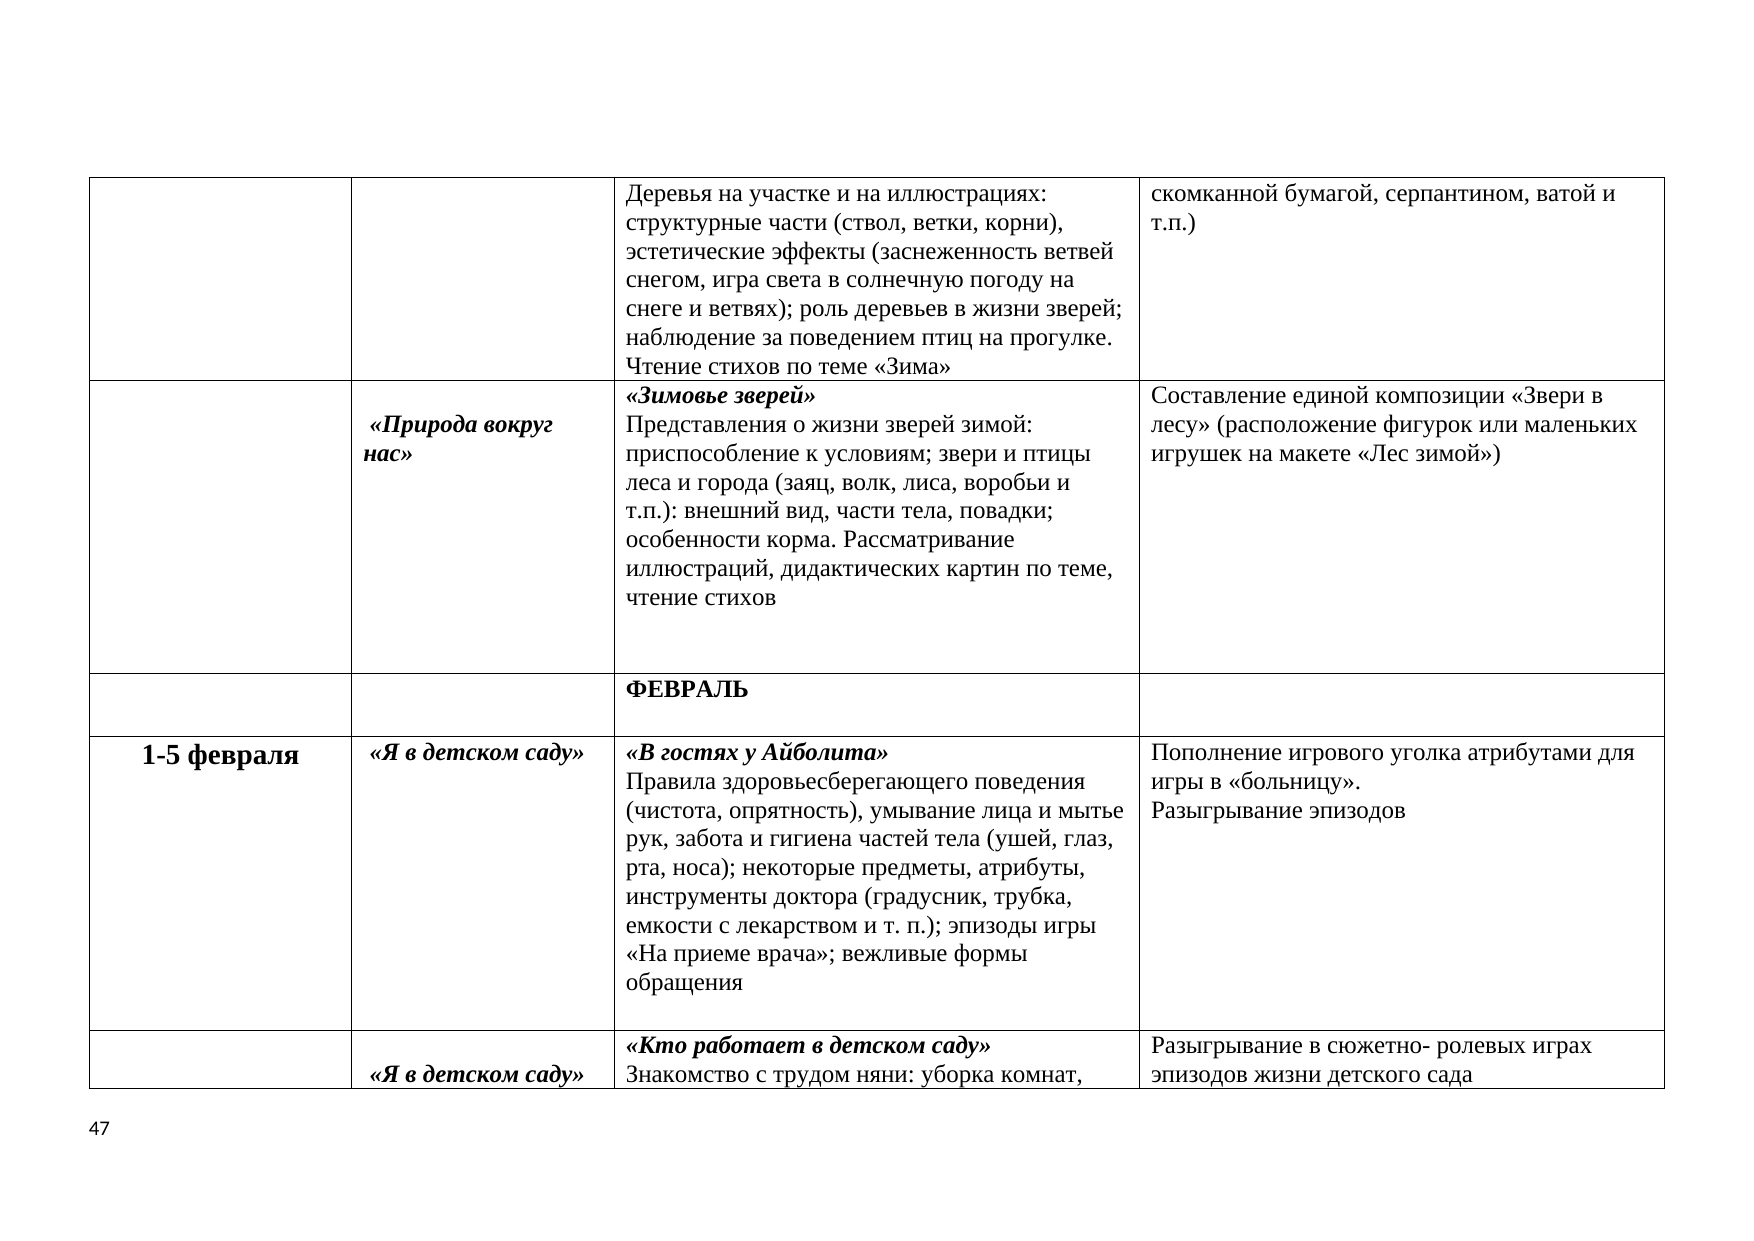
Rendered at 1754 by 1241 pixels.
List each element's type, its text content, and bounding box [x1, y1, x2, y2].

table_cell «Я в детском саду» [352, 737, 614, 1029]
table_cell Пополнение игрового уголка атрибутами для игры в «больницу». Разыгрывание эпизодов [1140, 737, 1664, 1029]
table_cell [352, 178, 614, 379]
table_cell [1140, 1031, 1664, 1088]
table_cell ФЕВРАЛЬ [615, 674, 1139, 736]
table_cell [90, 178, 351, 379]
table_cell «Я в детском саду» [352, 1031, 614, 1088]
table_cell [1140, 178, 1664, 379]
table_cell «Зимовье зверей» Представления о жизни зверей зимой: приспособление к условиям; звери и птицы леса и города (заяц, волк, лиса, воробьи и т.п.): внешний вид, части тела, повадки; особенности корма. Рассматривание иллюстраций, дидактических картин по теме, чтение стихов [615, 381, 1139, 673]
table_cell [615, 1031, 1139, 1088]
table_cell [90, 674, 351, 736]
table_cell [1140, 674, 1664, 736]
table_cell [90, 381, 351, 673]
table_cell «Природа вокруг нас» [352, 381, 614, 673]
table_cell «В гостях у Айболита» Правила здоровьесберегающего поведения (чистота, опрятность), умывание лица и мытье рук, забота и гигиена частей тела (ушей, глаз, рта, носа); некоторые предметы, атрибуты, инструменты доктора (градусник, трубка, емкости с лекарством и т. п.); эпизоды игры «На приеме врача»; вежливые формы обращения [615, 737, 1139, 1029]
table_cell [352, 674, 614, 736]
table_cell [90, 1031, 351, 1088]
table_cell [615, 178, 1139, 379]
table_cell Составление единой композиции «Звери в лесу» (расположение фигурок или маленьких игрушек на макете «Лес зимой») [1140, 381, 1664, 673]
table_cell 1-5 февраля [90, 737, 351, 1029]
